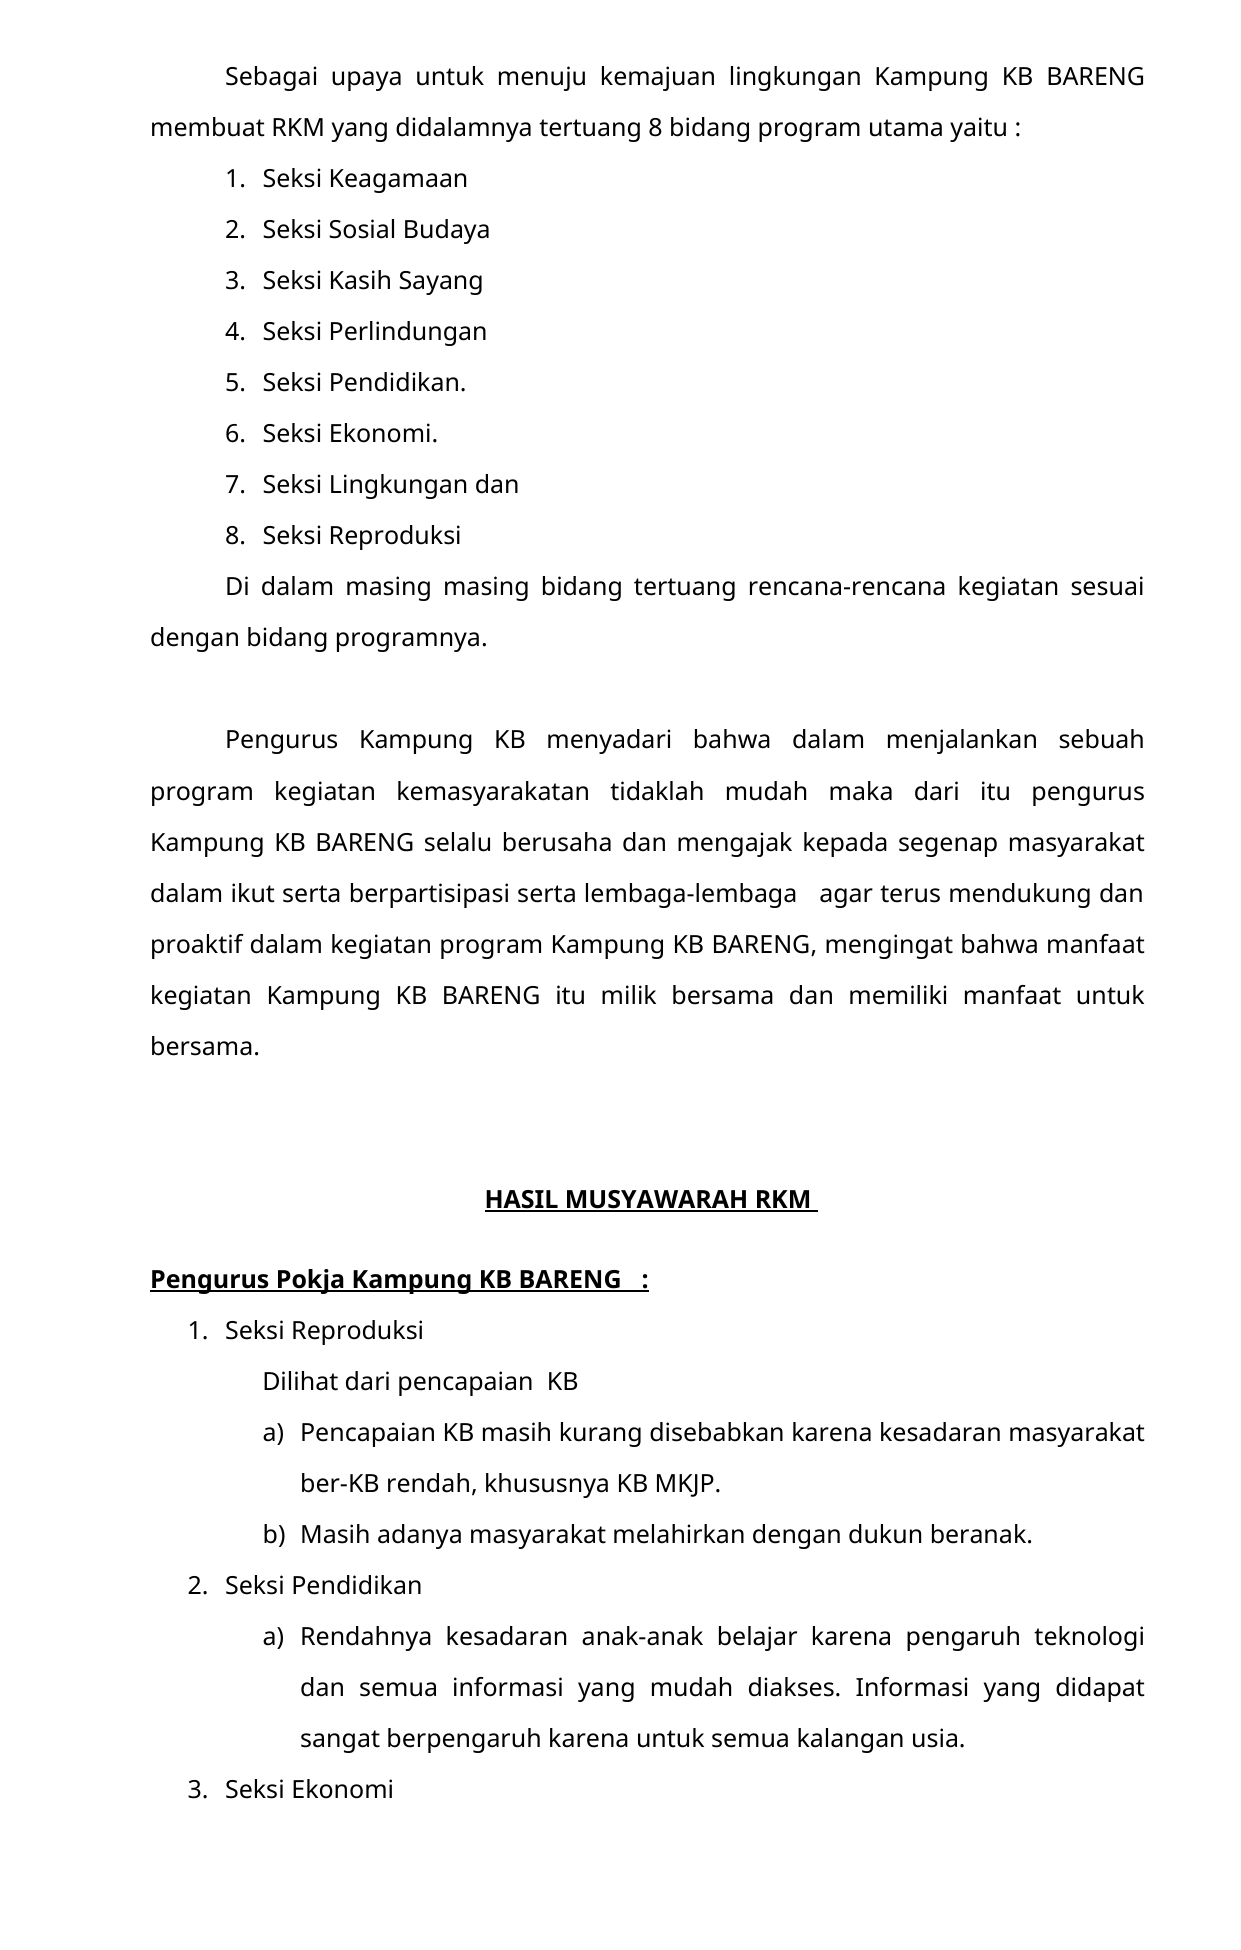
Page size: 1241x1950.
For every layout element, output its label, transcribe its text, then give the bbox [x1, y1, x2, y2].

list Pencapaian KB masih kurang disebabkan karena kesadaran masyarakat ber-KB rendah, khususnya KB MKJP. [262, 1414, 1146, 1499]
list Seksi Reproduksi [187, 1312, 1146, 1346]
text Pengurus Kampung KB menyadari bahwa dalam menjalankan sebuah program kegiatan kemasyarakatan tidaklah mudah maka dari itu pengurus Kampung KB BARENG selalu berusaha dan mengajak kepada segenap masyarakat dalam ikut serta berpartisipasi serta lembaga-lembaga agar terus mendukung dan proaktif dalam kegiatan program Kampung KB BARENG, mengingat bahwa manfaat kegiatan Kampung KB BARENG itu milik bersama dan memiliki manfaat untuk bersama. [150, 722, 1146, 1062]
text HASIL MUSYAWARAH RKM [150, 1181, 1146, 1216]
list Seksi Reproduksi [225, 518, 1146, 552]
list Seksi Ekonomi [187, 1772, 1146, 1806]
list Seksi Perlindungan [225, 314, 1146, 348]
list Seksi Lingkungan dan [225, 467, 1146, 501]
list Seksi Pendidikan [187, 1567, 1146, 1602]
text Di dalam masing masing bidang tertuang rencana-rencana kegiatan sesuai dengan bidang programnya. [150, 569, 1146, 654]
list Seksi Kasih Sayang [225, 263, 1146, 297]
list Seksi Ekonomi. [225, 416, 1146, 450]
text Pengurus Pokja Kampung KB BARENG : [150, 1261, 1146, 1295]
list Seksi Keagamaan [225, 161, 1146, 195]
list Dilihat dari pencapaian KB [187, 1363, 1146, 1397]
list Seksi Sosial Budaya [225, 212, 1146, 246]
list Seksi Pendidikan. [225, 365, 1146, 399]
list Masih adanya masyarakat melahirkan dengan dukun beranak. [262, 1516, 1146, 1551]
text Sebagai upaya untuk menuju kemajuan lingkungan Kampung KB BARENG membuat RKM yang didalamnya tertuang 8 bidang program utama yaitu : [150, 58, 1146, 144]
list Rendahnya kesadaran anak-anak belajar karena pengaruh teknologi dan semua informasi yang mudah diakses. Informasi yang didapat sangat berpengaruh karena untuk semua kalangan usia. [262, 1618, 1146, 1755]
